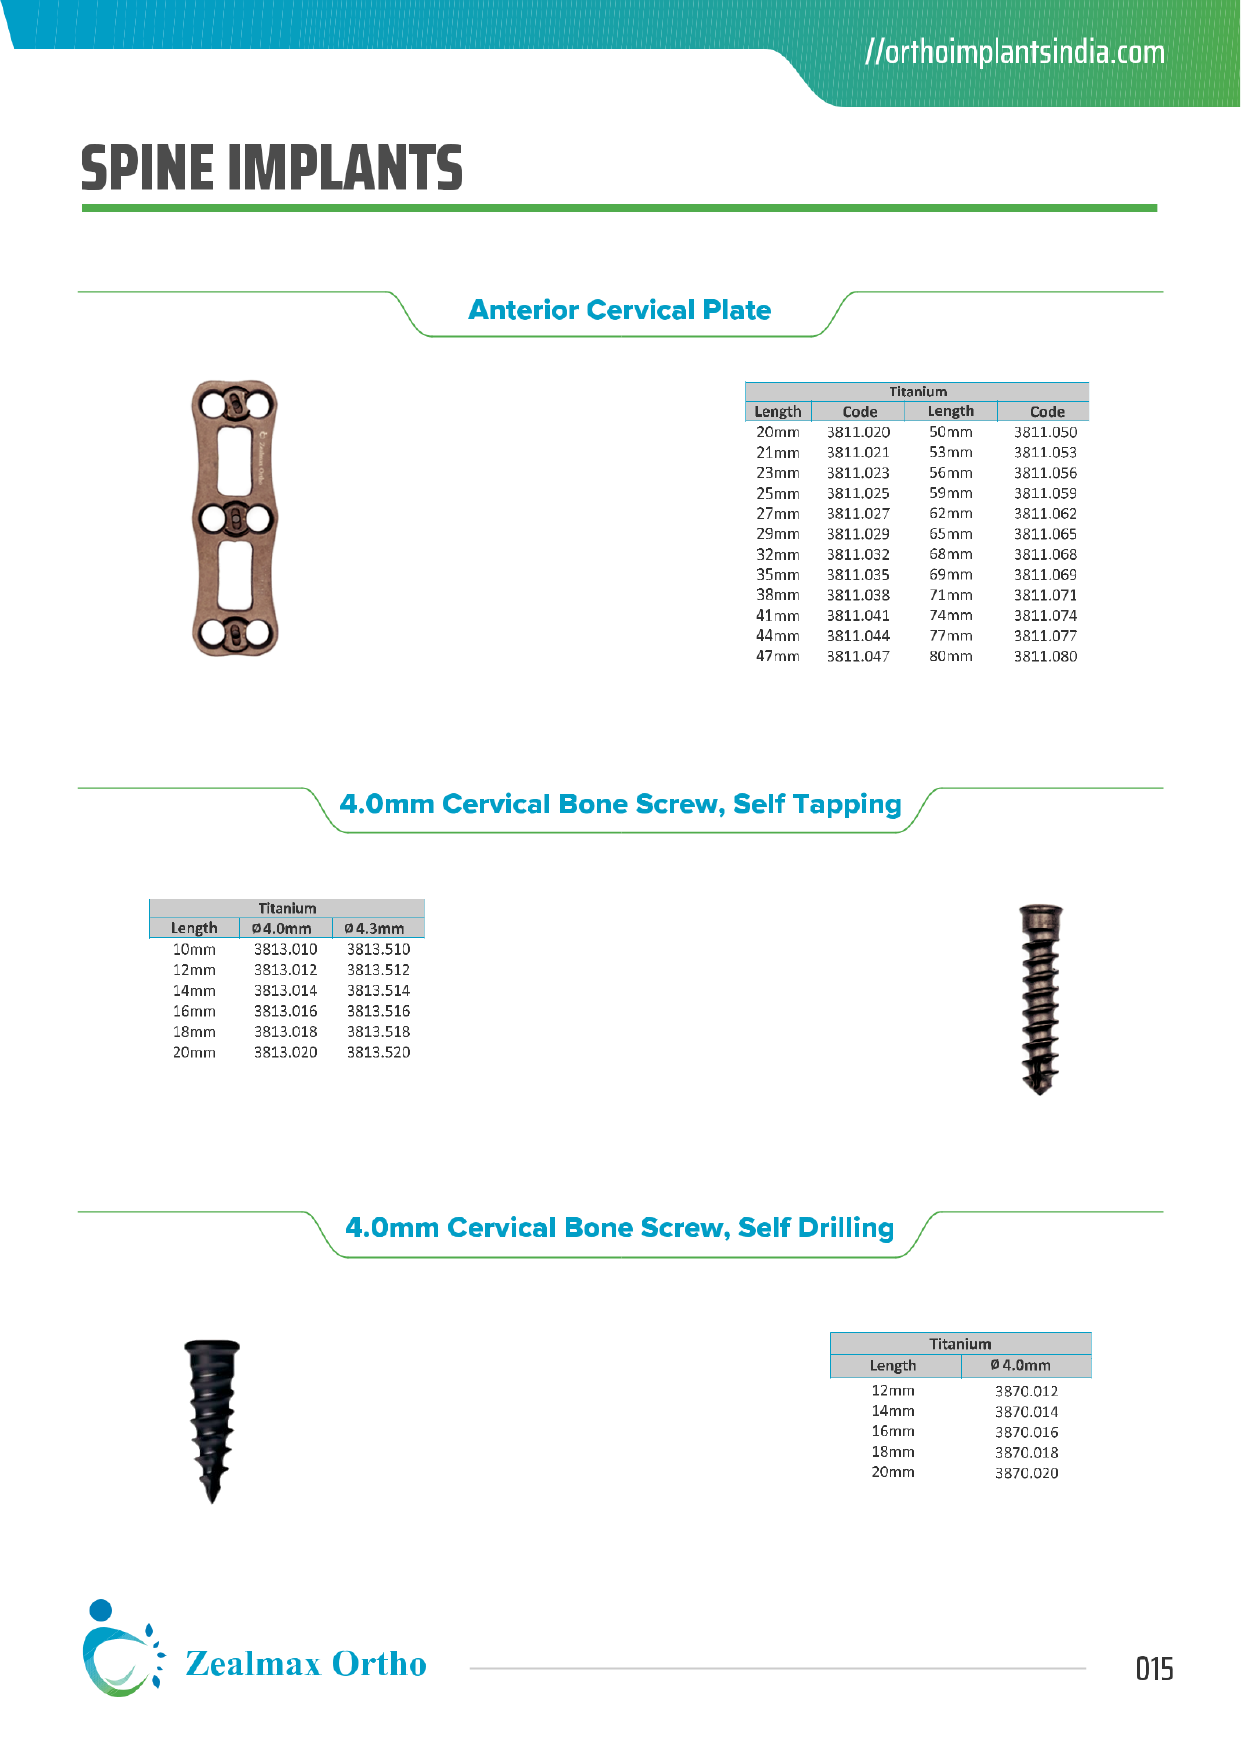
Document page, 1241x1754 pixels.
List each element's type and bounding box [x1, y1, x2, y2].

picture [74, 1208, 1166, 1260]
picture [74, 288, 1166, 1103]
picture [82, 144, 462, 190]
picture [82, 1599, 1173, 1697]
picture [832, 1334, 1092, 1353]
picture [183, 1338, 241, 1505]
picture [829, 1356, 1092, 1479]
picture [82, 204, 1158, 212]
picture [0, 0, 1241, 107]
